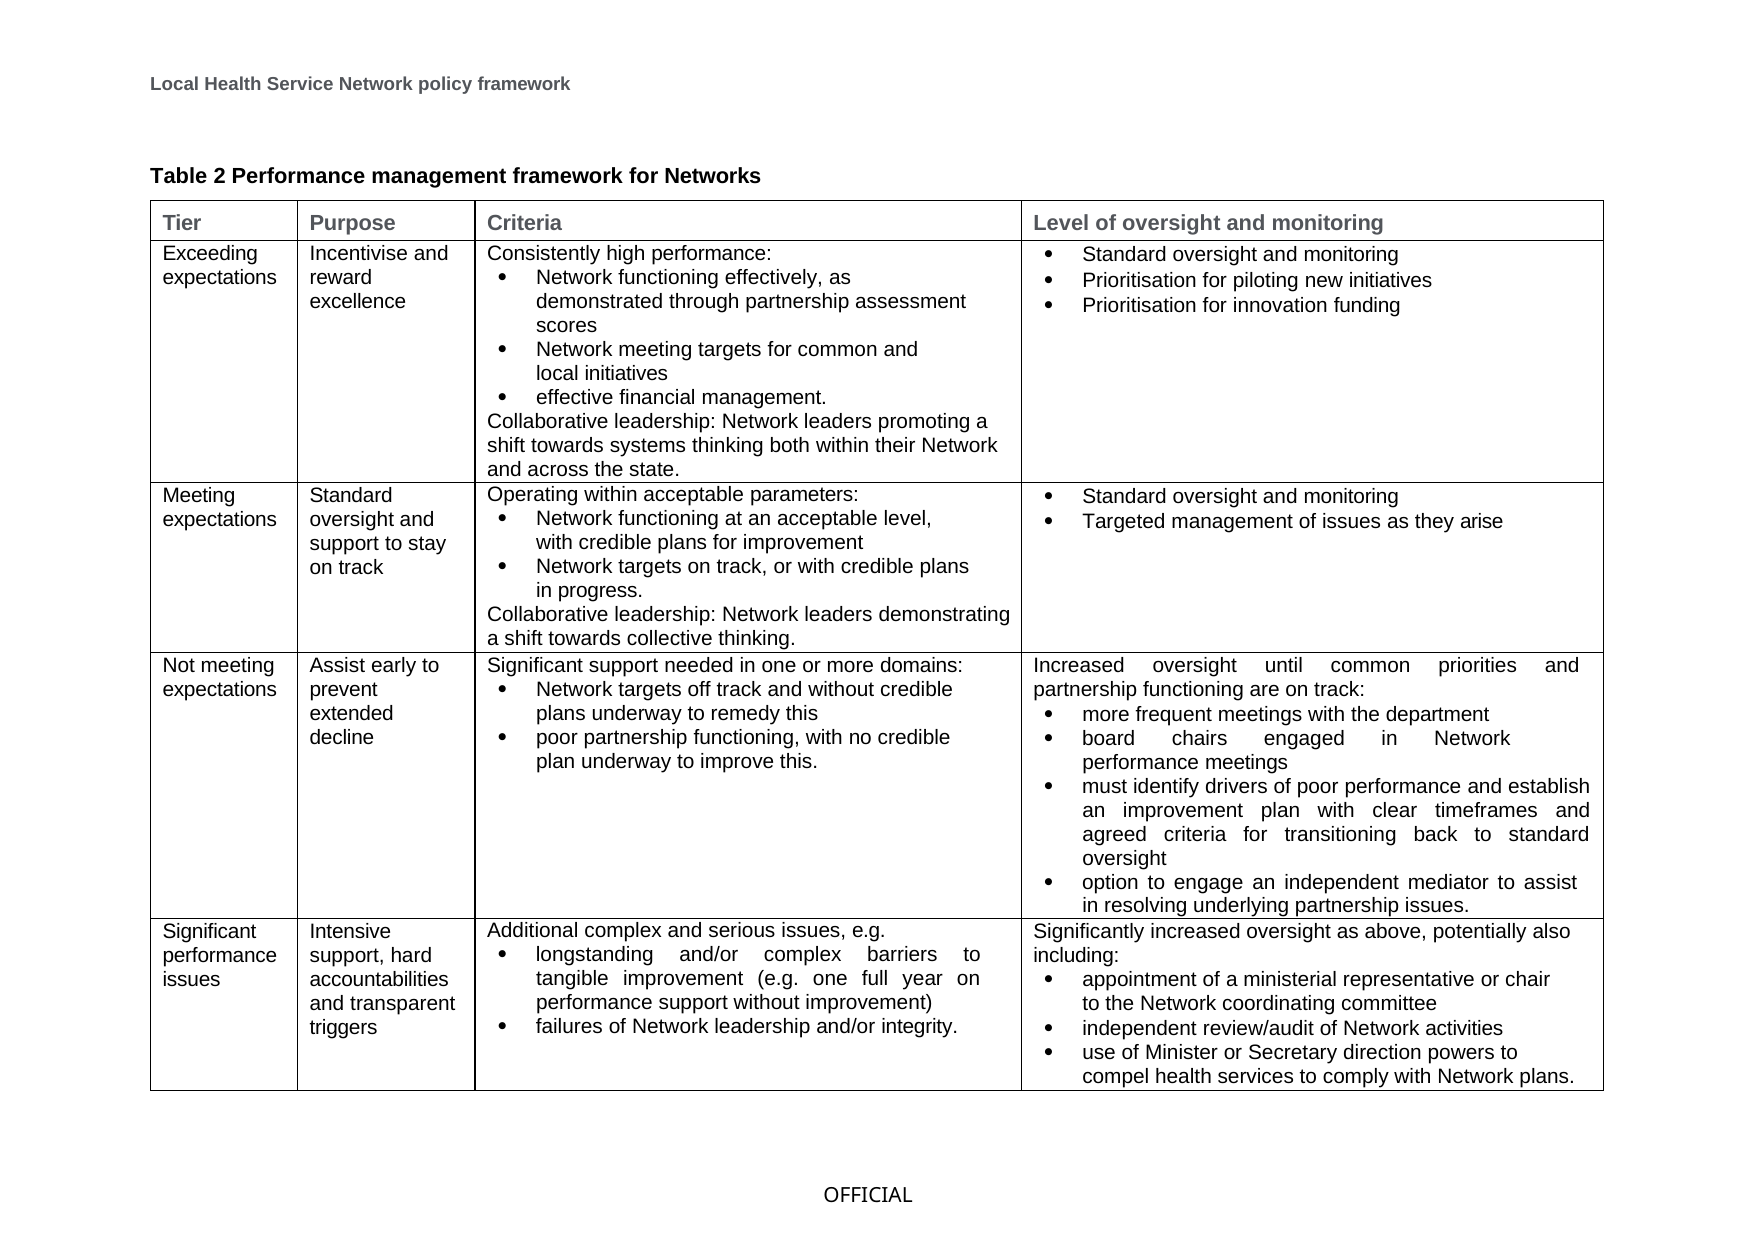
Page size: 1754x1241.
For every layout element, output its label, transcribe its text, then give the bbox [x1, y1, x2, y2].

table_cell Increased oversight until common priorities and partnership functioning are on track: more frequent meetings with the department board chairs engaged in Network performance meetings must identify drivers of poor performance and establish an improvement plan with clear timeframes and agreed criteria for transitioning back to standard oversight option to engage an independent mediator to assist in resolving underlying partnership issues. [1022, 653, 1603, 918]
table_cell Significantly increased oversight as above, potentially also including: appointment of a ministerial representative or chair to the Network coordinating committee independent review/audit of Network activities use of Minister or Secretary direction powers to compel health services to comply with Network plans. [1022, 919, 1603, 1090]
table_cell Standard oversight and monitoring Targeted management of issues as they arise [1022, 483, 1603, 652]
table_header Level of oversight and monitoring [1022, 201, 1603, 240]
table_cell Intensive support, hard accountabilities and transparent triggers [298, 919, 474, 1090]
table_cell Meeting expectations [151, 483, 297, 652]
table_cell Incentivise and reward excellence [298, 241, 474, 482]
table_cell Exceeding expectations [151, 241, 297, 482]
table_cell Standard oversight and monitoring Prioritisation for piloting new initiatives Prioritisation for innovation funding [1022, 241, 1603, 482]
text Local Health Service Network policy framework [150, 73, 1616, 94]
table_cell Assist early to prevent extended decline [298, 653, 474, 918]
table_header Tier [151, 201, 297, 240]
table_header Criteria [476, 201, 1021, 240]
table_cell Not meeting expectations [151, 653, 297, 918]
table_cell Significant performance issues [151, 919, 297, 1090]
table_cell Operating within acceptable parameters: Network functioning at an acceptable level, with credible plans for improvement Network targets on track, or with credible plans in progress. Collaborative leadership: Network leaders demonstrating a shift towards collective thinking. [476, 483, 1021, 652]
table_cell Standard oversight and support to stay on track [298, 483, 474, 652]
table_cell Significant support needed in one or more domains: Network targets off track and without credible plans underway to remedy this poor partnership functioning, with no credible plan underway to improve this. [476, 653, 1021, 918]
table_header Purpose [298, 201, 474, 240]
table_cell Consistently high performance: Network functioning effectively, as demonstrated through partnership assessment scores Network meeting targets for common and local initiatives effective financial management. Collaborative leadership: Network leaders promoting a shift towards systems thinking both within their Network and across the state. [476, 241, 1021, 482]
subtitle Table 2 Performance management framework for Networks [150, 163, 1616, 188]
table_cell Additional complex and serious issues, e.g. longstanding and/or complex barriers to tangible improvement (e.g. one full year on performance support without improvement) failures of Network leadership and/or integrity. [476, 919, 1021, 1090]
